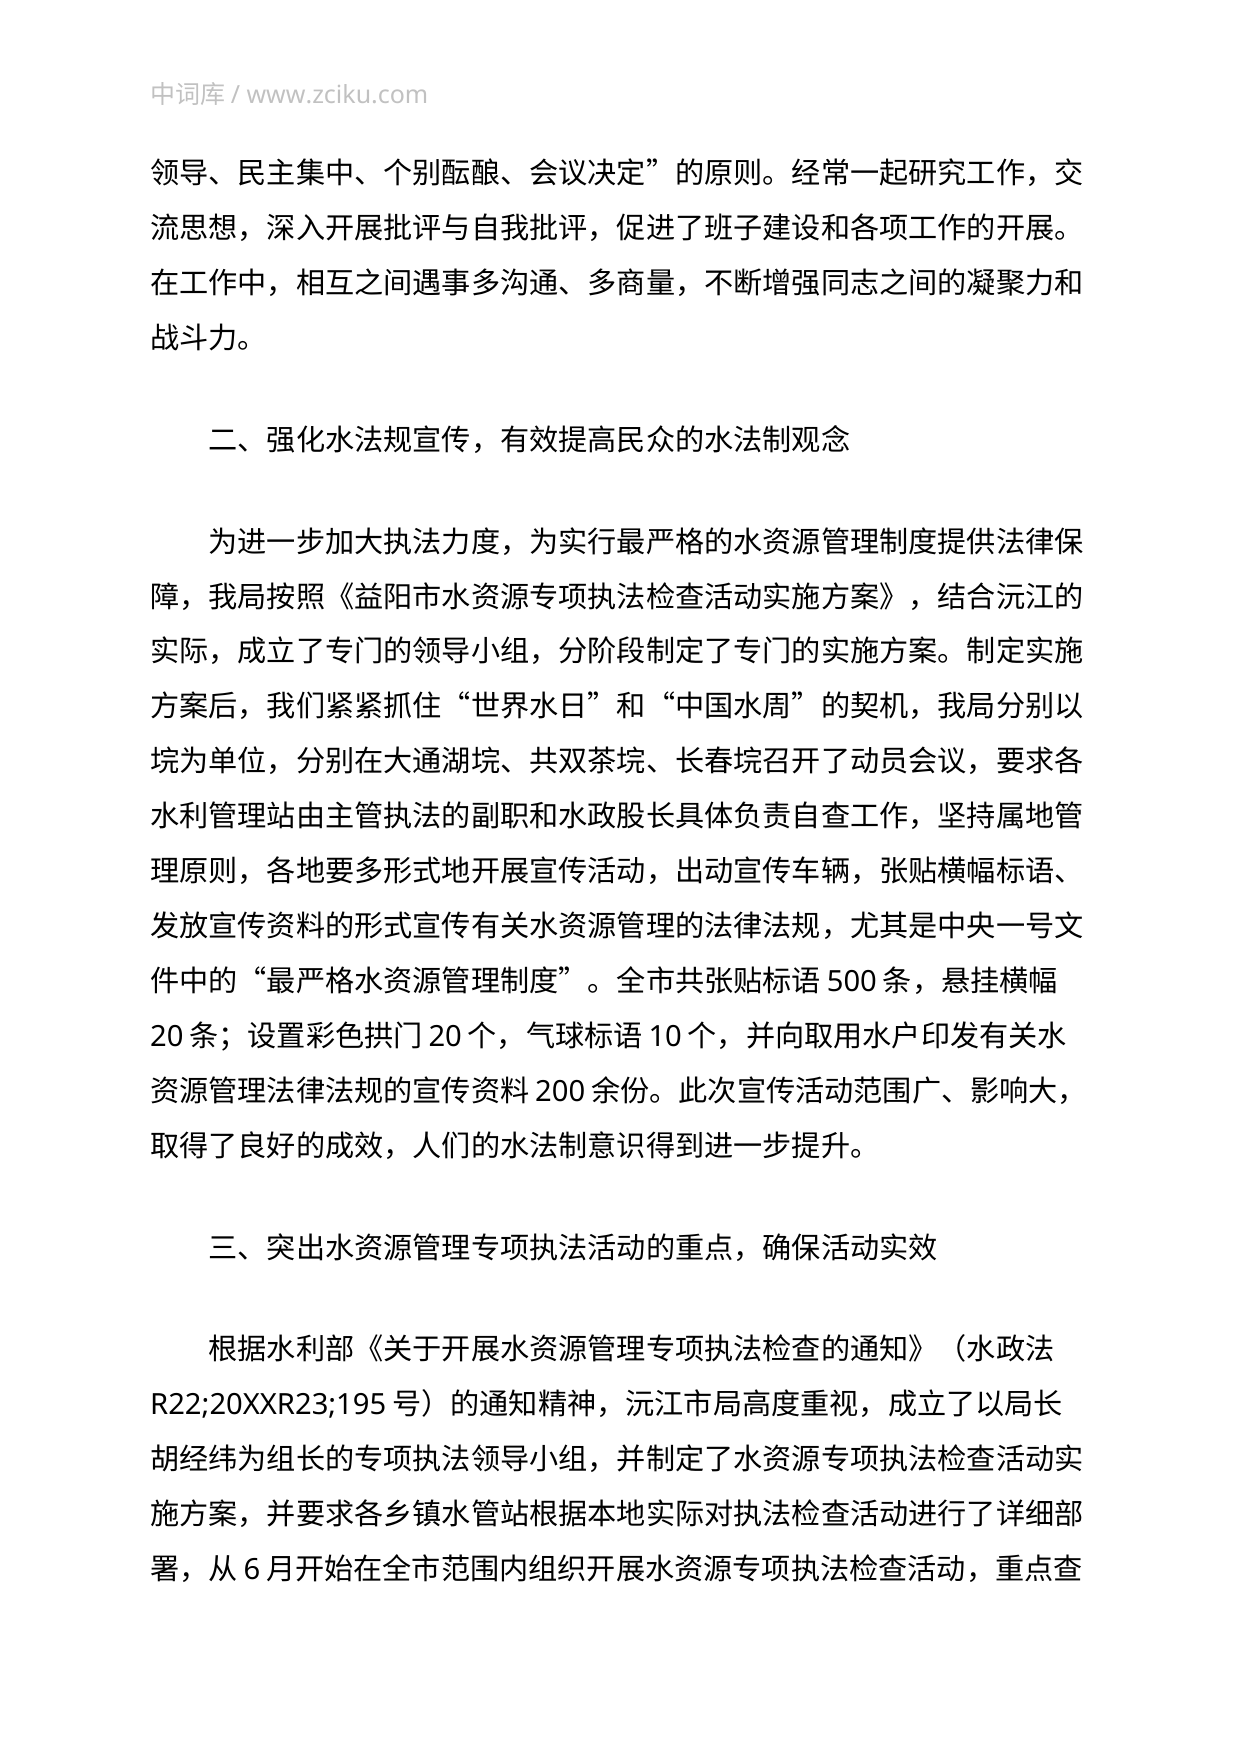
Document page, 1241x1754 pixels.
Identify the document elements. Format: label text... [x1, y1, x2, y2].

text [150, 150, 1090, 357]
text 为进一步加大执法力度，为实行最严格的水资源管理制度提供法律保障，我局按照《益阳市水资源专项执法检查活动实施方案》，结合沅江的实际，成立了专门的领导小组，分阶段制定了专门的实施方案。制定实施方案后，我们紧紧抓住“世界水日”和“中国水周”的契机，我局分别以垸为单位，分别在大通湖垸、共双茶垸、长春垸召开了动员会议，要求各水利管理站由主管执法的副职和水政股长具体负责自查工作，坚持属地管理原则，各地要多形式地开展宣传活动，出动宣传车辆，张贴横幅标语、发放宣传资料的形式宣传有关水资源管理的法律法规，尤其是中央一号文件中的“最严格水资源管理制度”。全市共张贴标语500条，悬挂横幅20条；设置彩色拱门20个，气球标语10个，并向取用水户印发有关水资源管理法律法规的宣传资料200余份。此次宣传活动范围广、影响大，取得了良好的成效，人们的水法制意识得到进一步提升。 [150, 518, 1090, 1165]
text 二、强化水法规宣传，有效提高民众的水法制观念 [150, 416, 1090, 459]
text 三、突出水资源管理专项执法活动的重点，确保活动实效 [150, 1224, 1090, 1266]
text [150, 1326, 1090, 1588]
